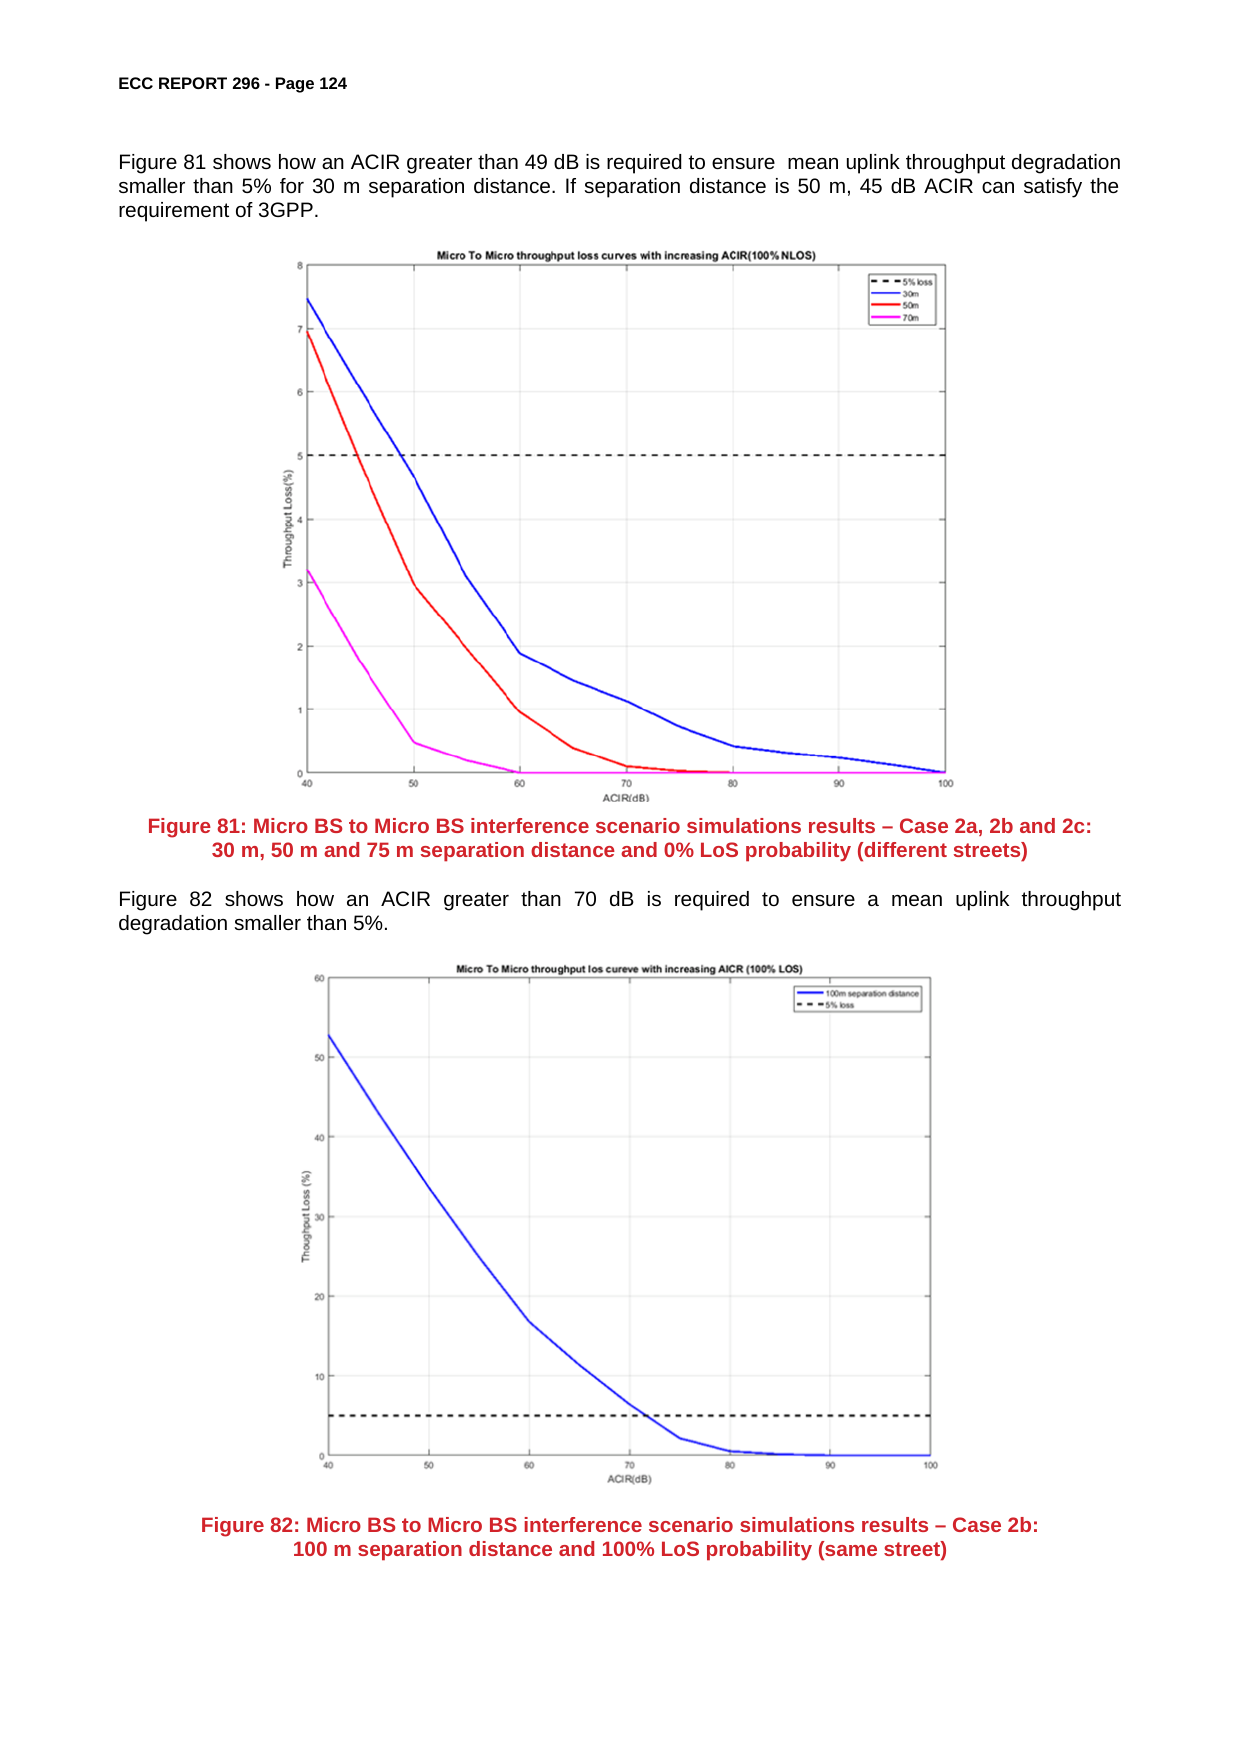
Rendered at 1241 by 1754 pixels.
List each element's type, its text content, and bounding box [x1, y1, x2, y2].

text 30 m, 50 m and 75 m separation distance and 0% LoS probability (different streets) [118, 838, 1122, 862]
text Figure 81: Micro BS to Micro BS interference scenario simulations results – Case 2a, 2b and 2c: [118, 814, 1122, 838]
text 100 m separation distance and 100% LoS probability (same street) [118, 1537, 1122, 1561]
text Figure 82 shows how an ACIR greater than 70 dB is required to ensure a mean uplink throughput degradation smaller than 5%. [118, 887, 1122, 935]
text Figure 81 shows how an ACIR greater than 49 dB is required to ensure mean uplink throughput degradation smaller than 5% for 30 m separation distance. If separation distance is 50 m, 45 dB ACIR can satisfy the requirement of 3GPP. [118, 150, 1122, 222]
picture [295, 960, 945, 1488]
picture [279, 246, 961, 802]
text Figure 82: Micro BS to Micro BS interference scenario simulations results – Case 2b: [118, 1513, 1122, 1537]
